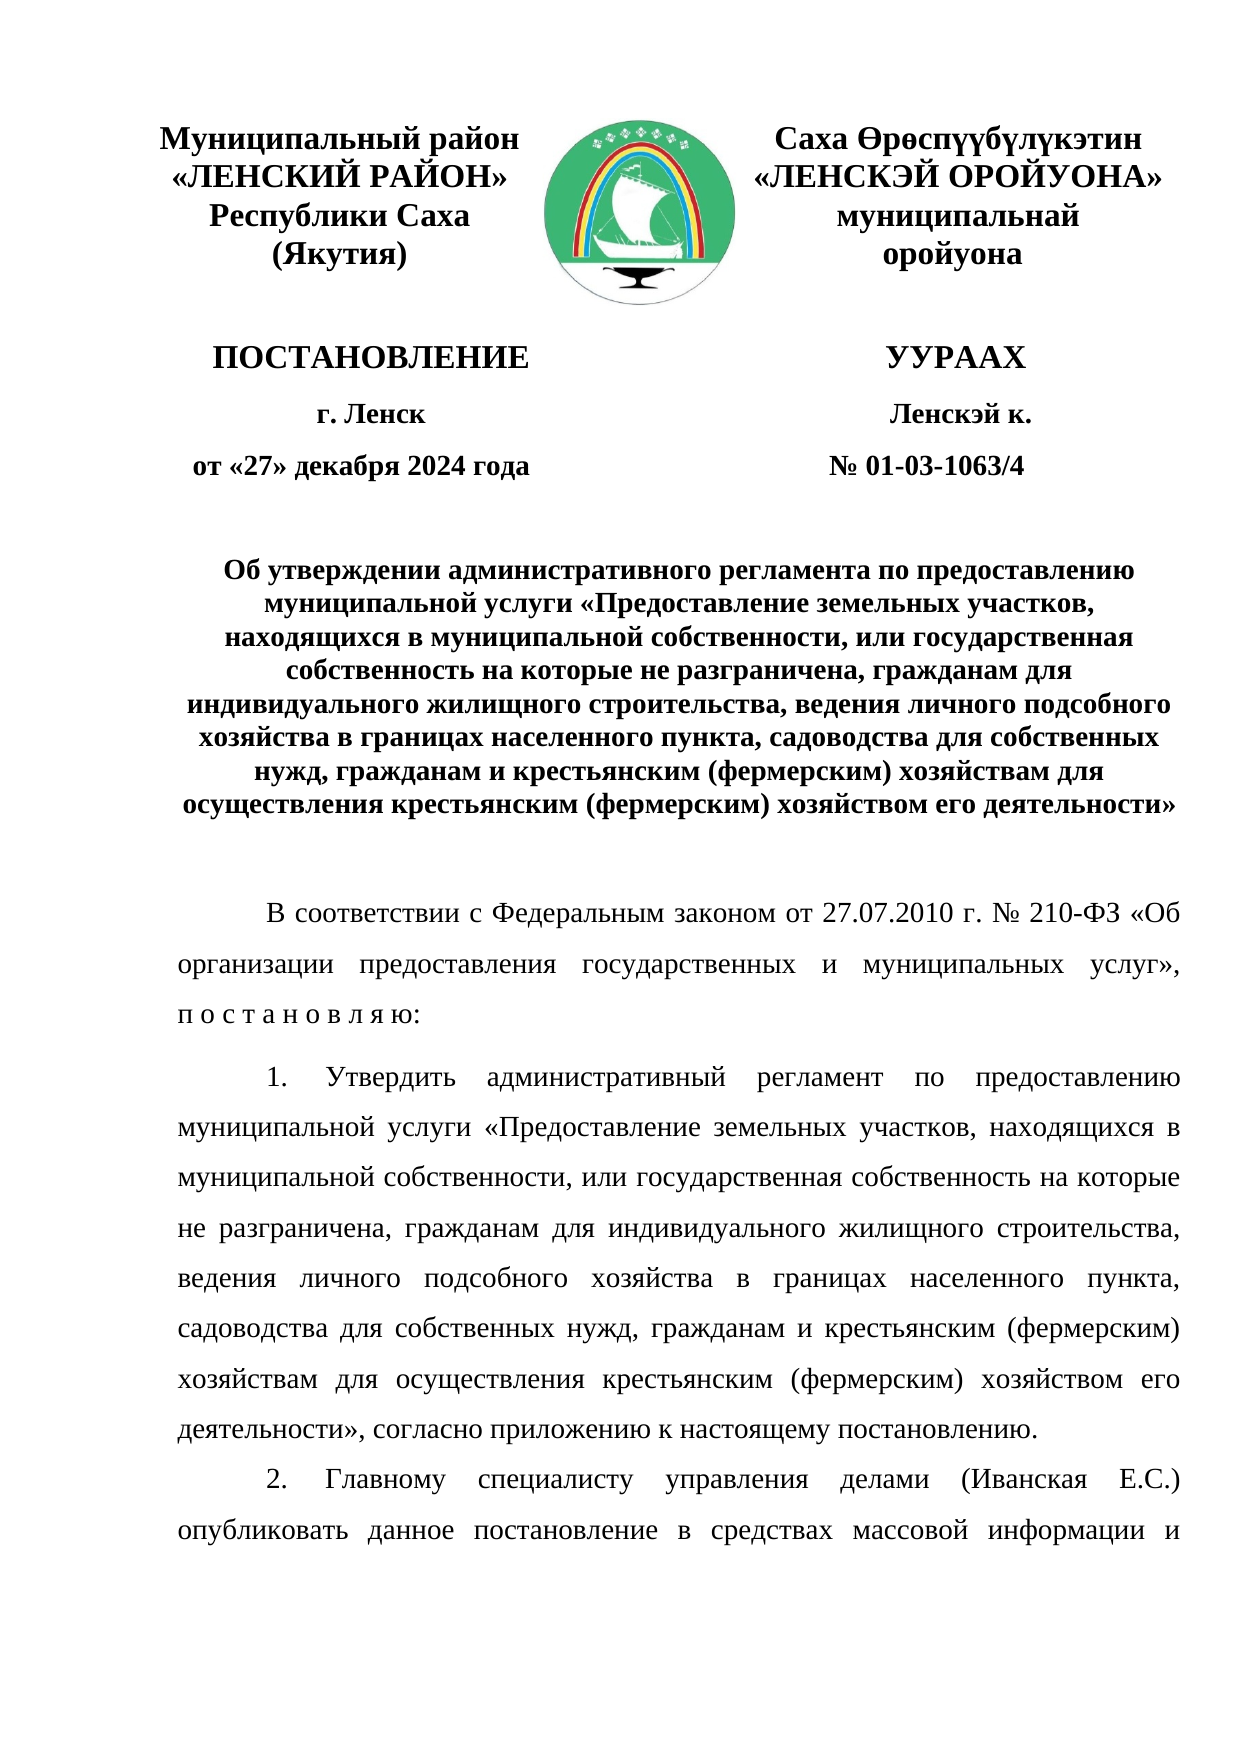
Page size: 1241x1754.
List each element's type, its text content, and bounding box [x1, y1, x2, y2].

text Об утверждении административного регламента по предоставлению муниципальной услуги «» [177, 552, 1181, 820]
text В соответствии с Федеральным законом от 27.07.2010 г. № 210-ФЗ «Об организации предоставления государственных и муниципальных услуг», п о с т а н о в л я ю: [177, 896, 1181, 1030]
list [177, 1461, 1181, 1545]
picture [542, 118, 737, 306]
list Утвердить административный регламент по предоставлению муниципальной услуги «», согласно приложению к настоящему постановлению. [177, 1059, 1181, 1445]
table_header Саха Өрөспүүбүлүкэтин «ЛЕНСКЭЙ ОРОЙУОНА» муниципальнай оройуона [738, 118, 1167, 337]
table_header [531, 118, 738, 337]
table_cell ПОСТАНОВЛЕНИЕ [148, 337, 594, 397]
table_cell УУРААХ [594, 337, 1167, 397]
table_header Муниципальный район «ЛЕНСКИЙ РАЙОН» Республики Саха (Якутия) [148, 118, 531, 337]
table_cell Ленскэй к. [594, 397, 1167, 448]
table_cell от «27» декабря 2024 года № 01-03-1063/4 [148, 449, 1167, 518]
table_cell г. Ленск [148, 397, 594, 448]
